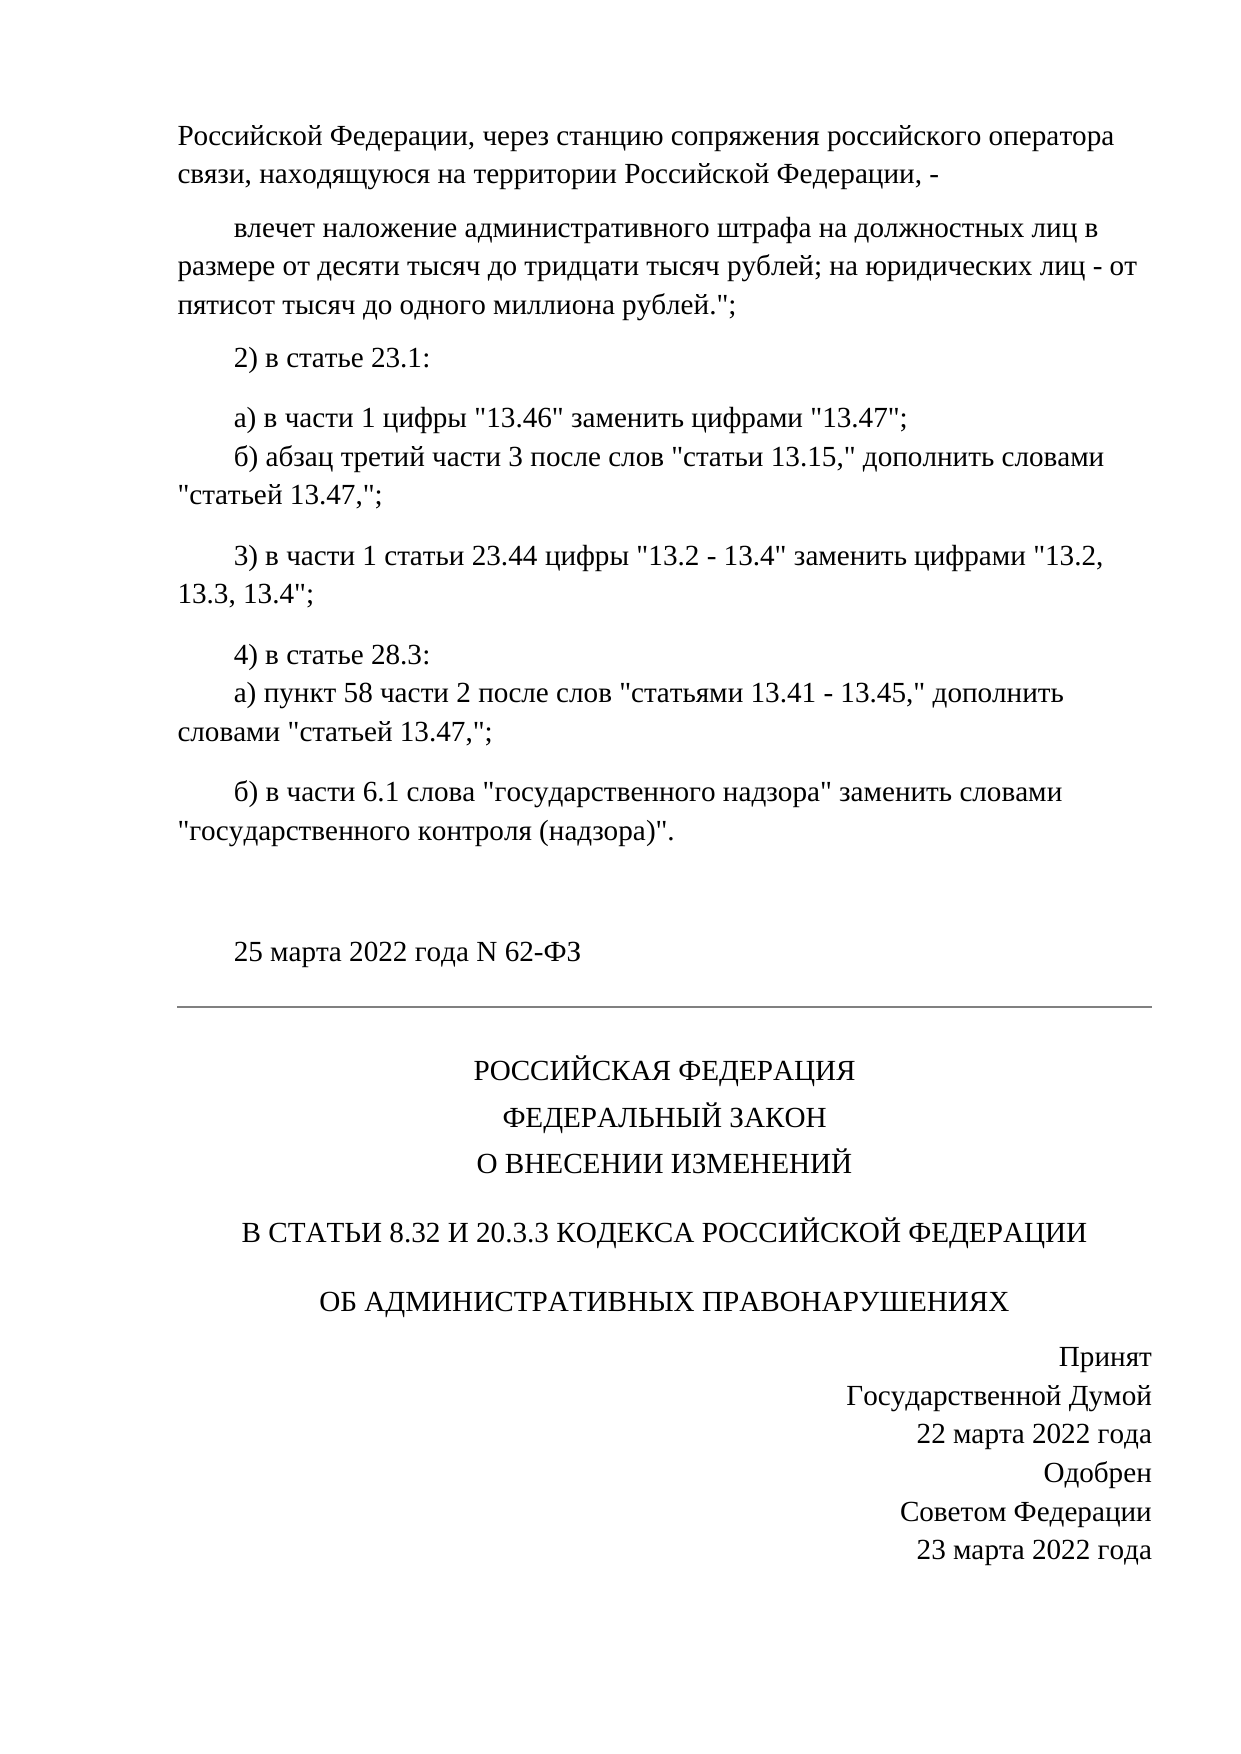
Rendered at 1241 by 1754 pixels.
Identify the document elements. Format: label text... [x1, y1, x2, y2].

text б) абзац третий части 3 после слов "статьи 13.15," дополнить словами "статьей 13.47,"; [177, 439, 1152, 511]
text Одобрен [177, 1455, 1152, 1489]
text а) в части 1 цифры "13.46" заменить цифрами "13.47"; [177, 400, 1152, 434]
text 4) в статье 28.3: [177, 637, 1152, 670]
text РОССИЙСКАЯ ФЕДЕРАЦИЯ [177, 1039, 1152, 1086]
text 23 марта 2022 года [177, 1532, 1152, 1566]
text а) пункт 58 части 2 после слов "статьями 13.41 - 13.45," дополнить словами "статьей 13.47,"; [177, 675, 1152, 747]
text О ВНЕСЕНИИ ИЗМЕНЕНИЙ [177, 1133, 1152, 1180]
text б) в части 6.1 слова "государственного надзора" заменить словами "государственного контроля (надзора)". [177, 774, 1152, 846]
text влечет наложение административного штрафа на должностных лиц в размере от десяти тысяч до тридцати тысяч рублей; на юридических лиц - от пятисот тысяч до одного миллиона рублей."; [177, 210, 1152, 320]
text В СТАТЬИ 8.32 И 20.3.3 КОДЕКСА РОССИЙСКОЙ ФЕДЕРАЦИИ [177, 1202, 1152, 1249]
text Советом Федерации [177, 1494, 1152, 1527]
text 22 марта 2022 года [177, 1417, 1152, 1450]
text ФЕДЕРАЛЬНЫЙ ЗАКОН [177, 1086, 1152, 1133]
text Государственной Думой [177, 1378, 1152, 1412]
text Принят [177, 1339, 1152, 1373]
text 3) в части 1 статьи 23.44 цифры "13.2 - 13.4" заменить цифрами "13.2, 13.3, 13.4"; [177, 538, 1152, 610]
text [177, 118, 1152, 190]
text 2) в статье 23.1: [177, 340, 1152, 373]
text 25 марта 2022 года N 62-ФЗ [177, 934, 1152, 967]
text ОБ АДМИНИСТРАТИВНЫХ ПРАВОНАРУШЕНИЯХ [177, 1271, 1152, 1318]
